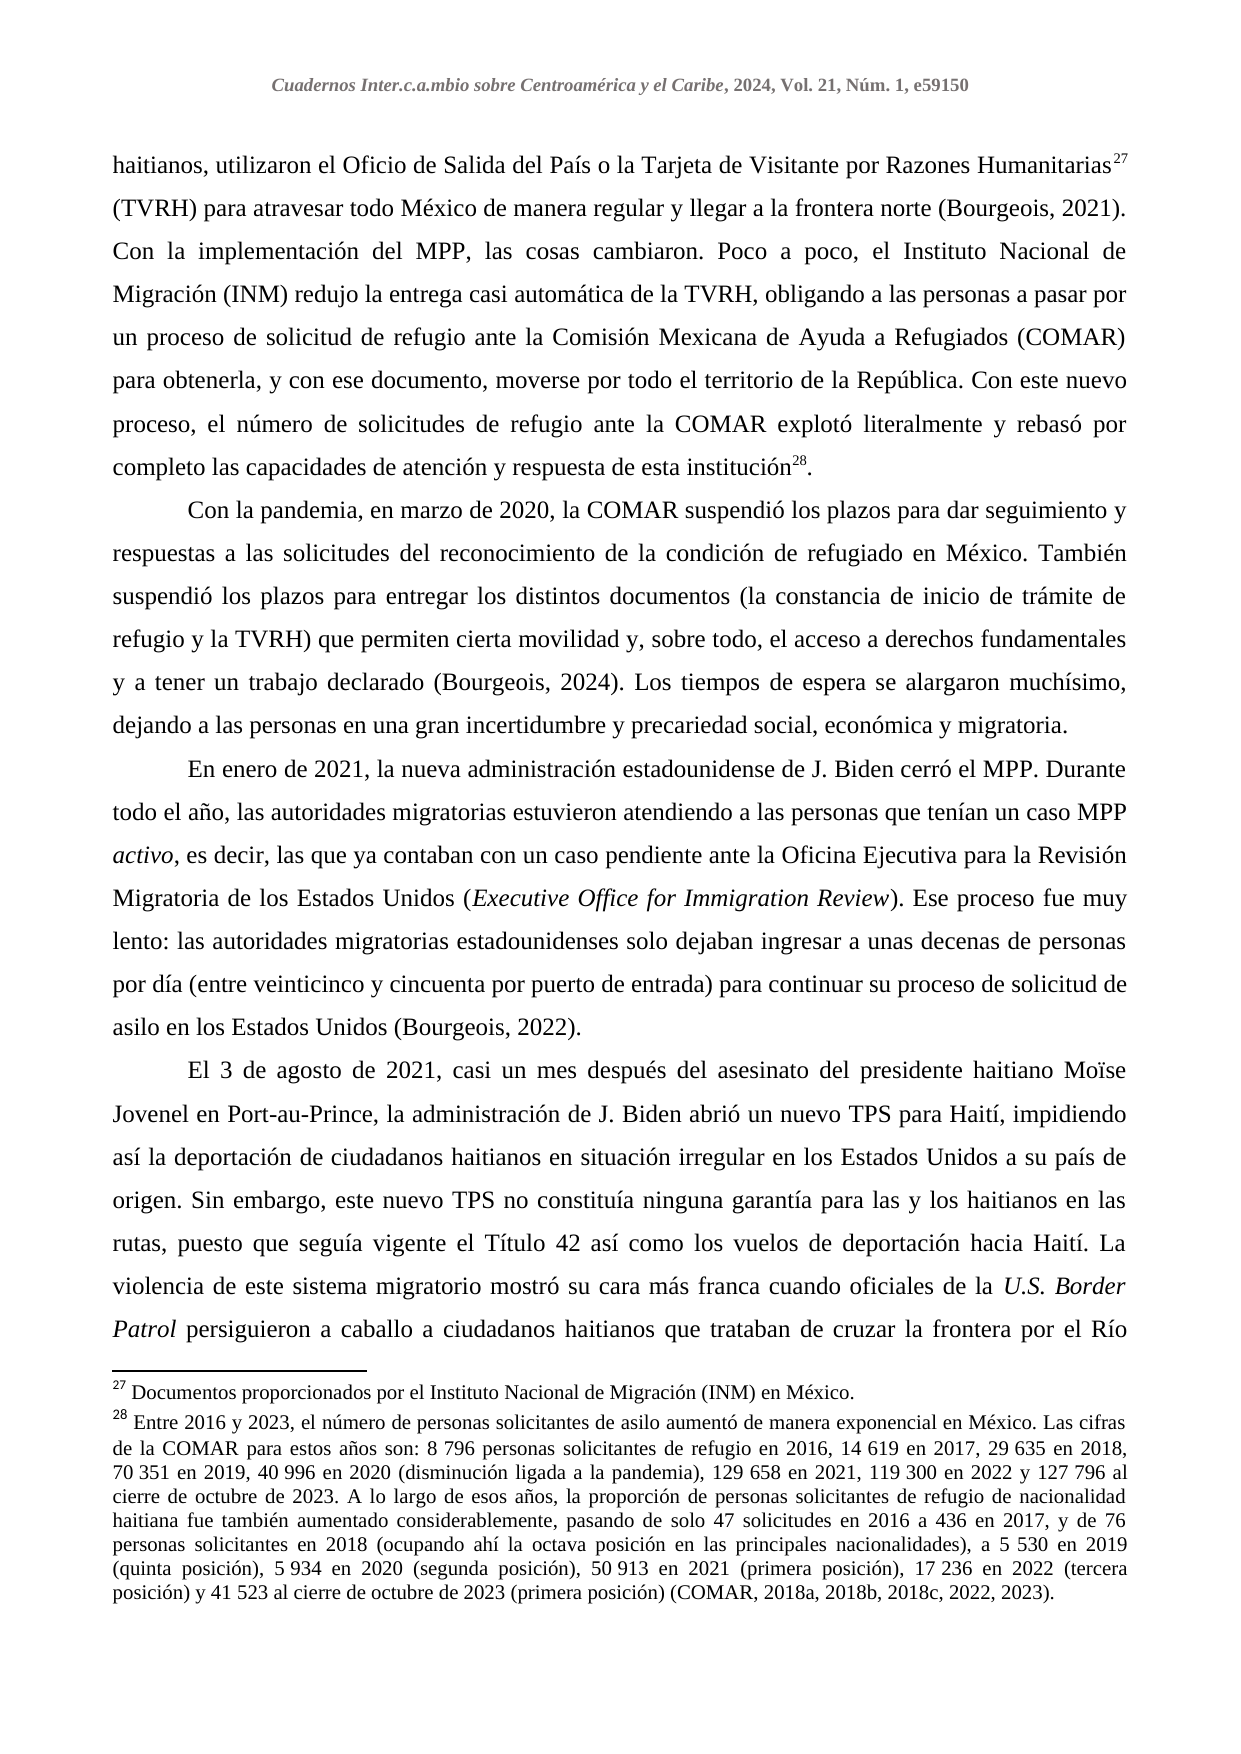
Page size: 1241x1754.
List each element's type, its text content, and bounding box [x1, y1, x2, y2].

text En enero de 2021, la nueva administración estadounidense de J. Biden cerró el MPP. Durante todo el año, las autoridades migratorias estuvieron atendiendo a las personas que tenían un caso MPP activo, es decir, las que ya contaban con un caso pendiente ante la Oficina Ejecutiva para la Revisión Migratoria de los Estados Unidos (Executive Office for Immigration Review). Ese proceso fue muy lento: las autoridades migratorias estadounidenses solo dejaban ingresar a unas decenas de personas por día (entre veinticinco y cincuenta por puerto de entrada) para continuar su proceso de solicitud de asilo en los Estados Unidos (Bourgeois, 2022). [112, 754, 1128, 1041]
text Con la pandemia, en marzo de 2020, la COMAR suspendió los plazos para dar seguimiento y respuestas a las solicitudes del reconocimiento de la condición de refugiado en México. También suspendió los plazos para entregar los distintos documentos (la constancia de inicio de trámite de refugio y la TVRH) que permiten cierta movilidad y, sobre todo, el acceso a derechos fundamentales y a tener un trabajo declarado (Bourgeois, 2024). Los tiempos de espera se alargaron muchísimo, dejando a las personas en una gran incertidumbre y precariedad social, económica y migratoria. [112, 495, 1128, 739]
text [112, 1056, 1128, 1343]
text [112, 150, 1128, 481]
